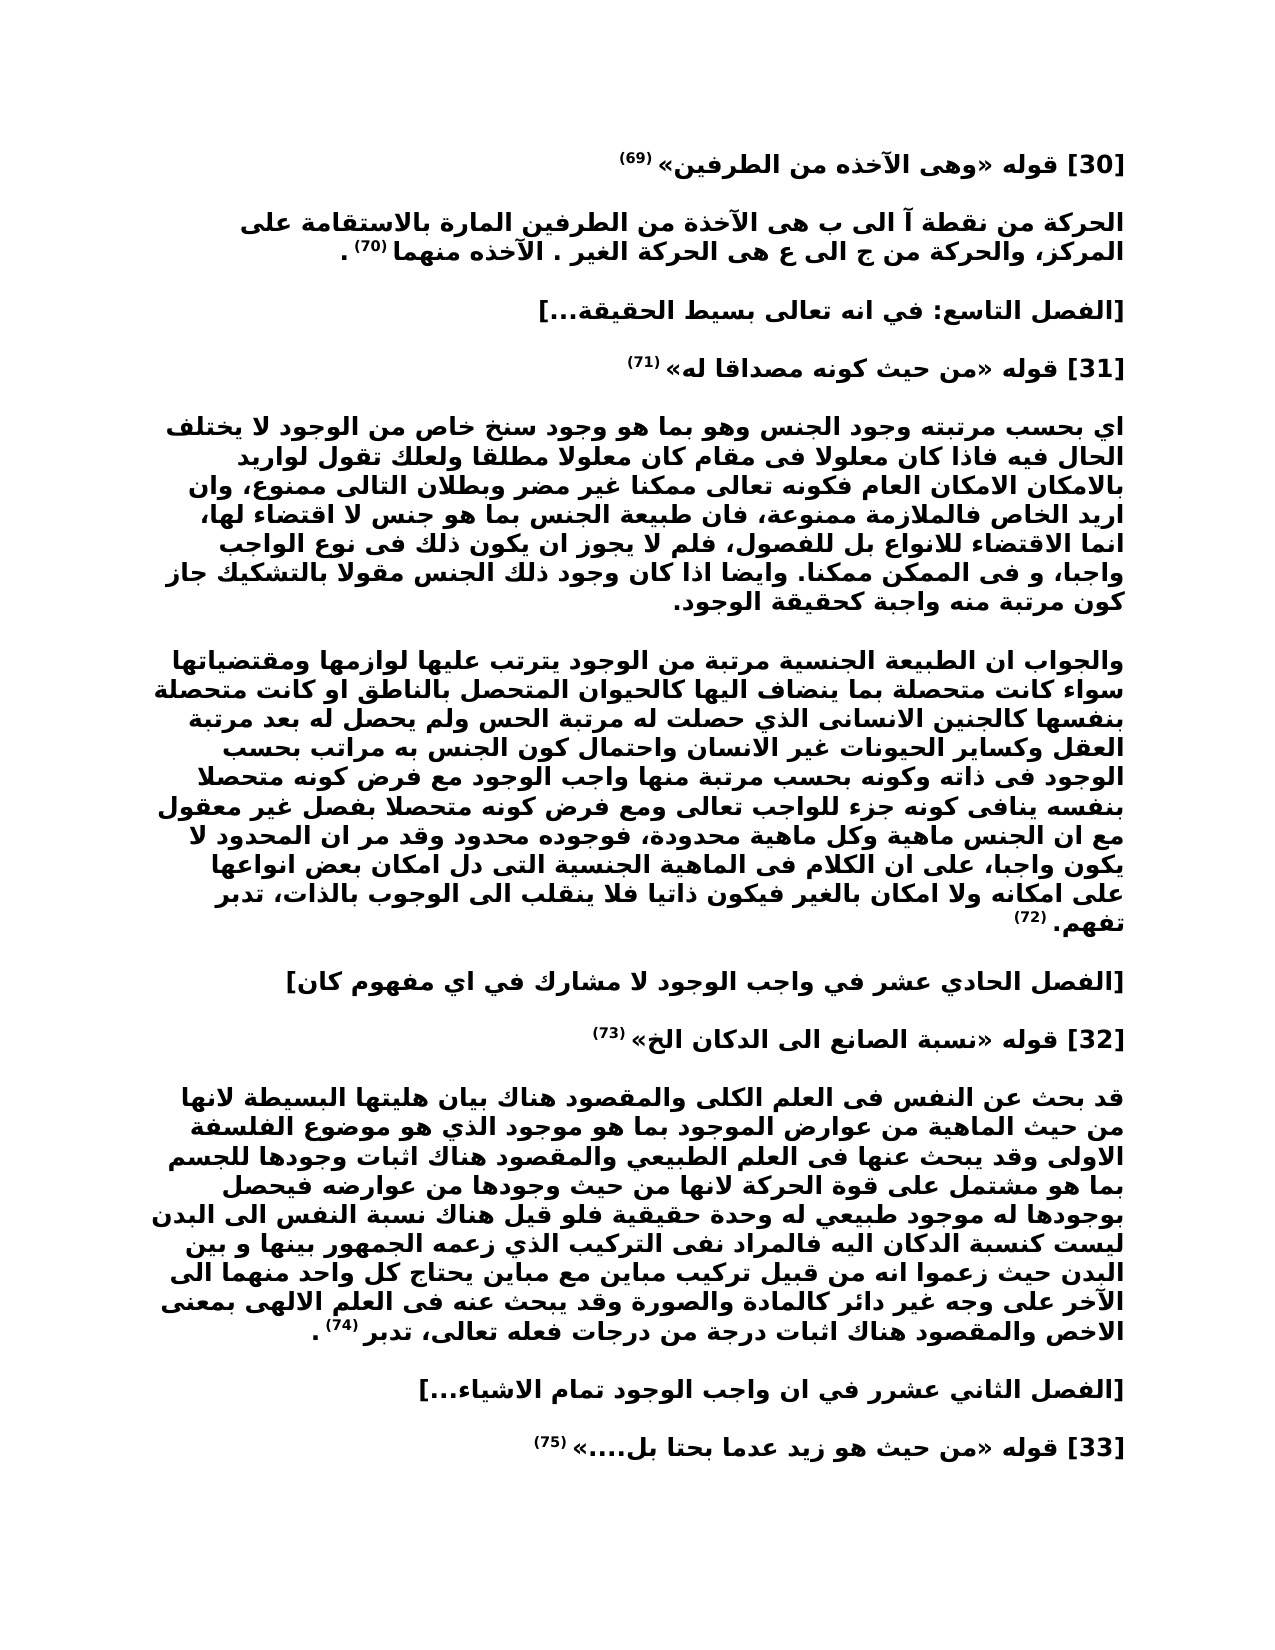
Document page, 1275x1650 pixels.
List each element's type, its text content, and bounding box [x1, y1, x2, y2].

text [33] قوله «من حيث هو زيد عدما بحتا بل....» (75) [150, 1433, 1125, 1462]
text الحركة من نقطة آ الى ب هى الآخذة من الطرفين المارة بالاستقامة على المركز، والحركة من ج الى ع هى الحركة الغير . الآخذه منهما (70) . [150, 208, 1125, 267]
text [الفصل الثاني عشرر في ان واجب الوجود تمام الاشياء...] [150, 1375, 1125, 1404]
text اي بحسب مرتبته وجود الجنس وهو بما هو وجود سنخ خاص من الوجود لا يختلف الحال فيه فاذا كان معلولا فى مقام كان معلولا مطلقا ولعلك تقول لواريد بالامكان الامكان العام فكونه تعالى ممكنا غير مضر وبطلان التالى ممنوع، وان اريد الخاص فالملازمة ممنوعة، فان طبيعة الجنس بما هو جنس لا اقتضاء لها، انما الاقتضاء للانواع بل للفصول، فلم لا يجوز ان يكون ذلك فى نوع الواجب واجبا، و فى الممكن ممكنا. وايضا اذا كان وجود ذلك الجنس مقولا بالتشكيك جاز كون مرتبة منه واجبة كحقيقة الوجود. [150, 412, 1125, 617]
text [32] قوله «نسبة الصانع الى الدكان الخ‏» (73) [150, 1025, 1125, 1054]
text [الفصل الحادي عشر في واجب الوجود لا مشارك في اي مفهوم كان] [150, 967, 1125, 996]
text [31] قوله «من حيث كونه مصداقا له‏» (71) [150, 354, 1125, 383]
text والجواب ان الطبيعة الجنسية مرتبة من الوجود يترتب عليها لوازمها ومقتضياتها سواء كانت متحصلة بما ينضاف اليها كالحيوان المتحصل بالناطق او كانت متحصلة بنفسها كالجنين الانسانى الذي حصلت له مرتبة الحس ولم يحصل له بعد مرتبة العقل وكساير الحيونات غير الانسان واحتمال كون الجنس به مراتب بحسب الوجود فى ذاته وكونه بحسب مرتبة منها واجب الوجود مع فرض كونه متحصلا بنفسه ينافى كونه جزء للواجب تعالى ومع فرض كونه متحصلا بفصل غير معقول مع ان الجنس ماهية وكل ماهية محدودة، فوجوده محدود وقد مر ان المحدود لا يكون واجبا، على ان الكلام فى الماهية الجنسية التى دل امكان بعض انواعها على امكانه ولا امكان بالغير فيكون ذاتيا فلا ينقلب الى الوجوب بالذات، تدبر تفهم. (72) [150, 646, 1125, 937]
text [30] قوله «وهى الآخذه من الطرفين‏» (69) [150, 150, 1125, 179]
text [الفصل التاسع: في انه تعالى بسيط الحقيقة...] [150, 296, 1125, 325]
text قد بحث عن النفس فى العلم الكلى والمقصود هناك بيان هليتها البسيطة لانها من حيث الماهية من عوارض الموجود بما هو موجود الذي هو موضوع الفلسفة الاولى وقد يبحث عنها فى العلم الطبيعي والمقصود هناك اثبات وجودها للجسم بما هو مشتمل على قوة الحركة لانها من حيث وجودها من عوارضه فيحصل بوجودها له موجود طبيعي له وحدة حقيقية فلو قيل هناك نسبة النفس الى البدن ليست كنسبة الدكان اليه فالمراد نفى التركيب الذي زعمه الجمهور بينها و بين البدن حيث زعموا انه من قبيل تركيب مباين مع مباين يحتاج كل واحد منهما الى الآخر على وجه غير دائر كالمادة والصورة وقد يبحث عنه فى العلم الالهى بمعنى الاخص والمقصود هناك اثبات درجة من درجات فعله تعالى، تدبر (74) . [150, 1083, 1125, 1346]
